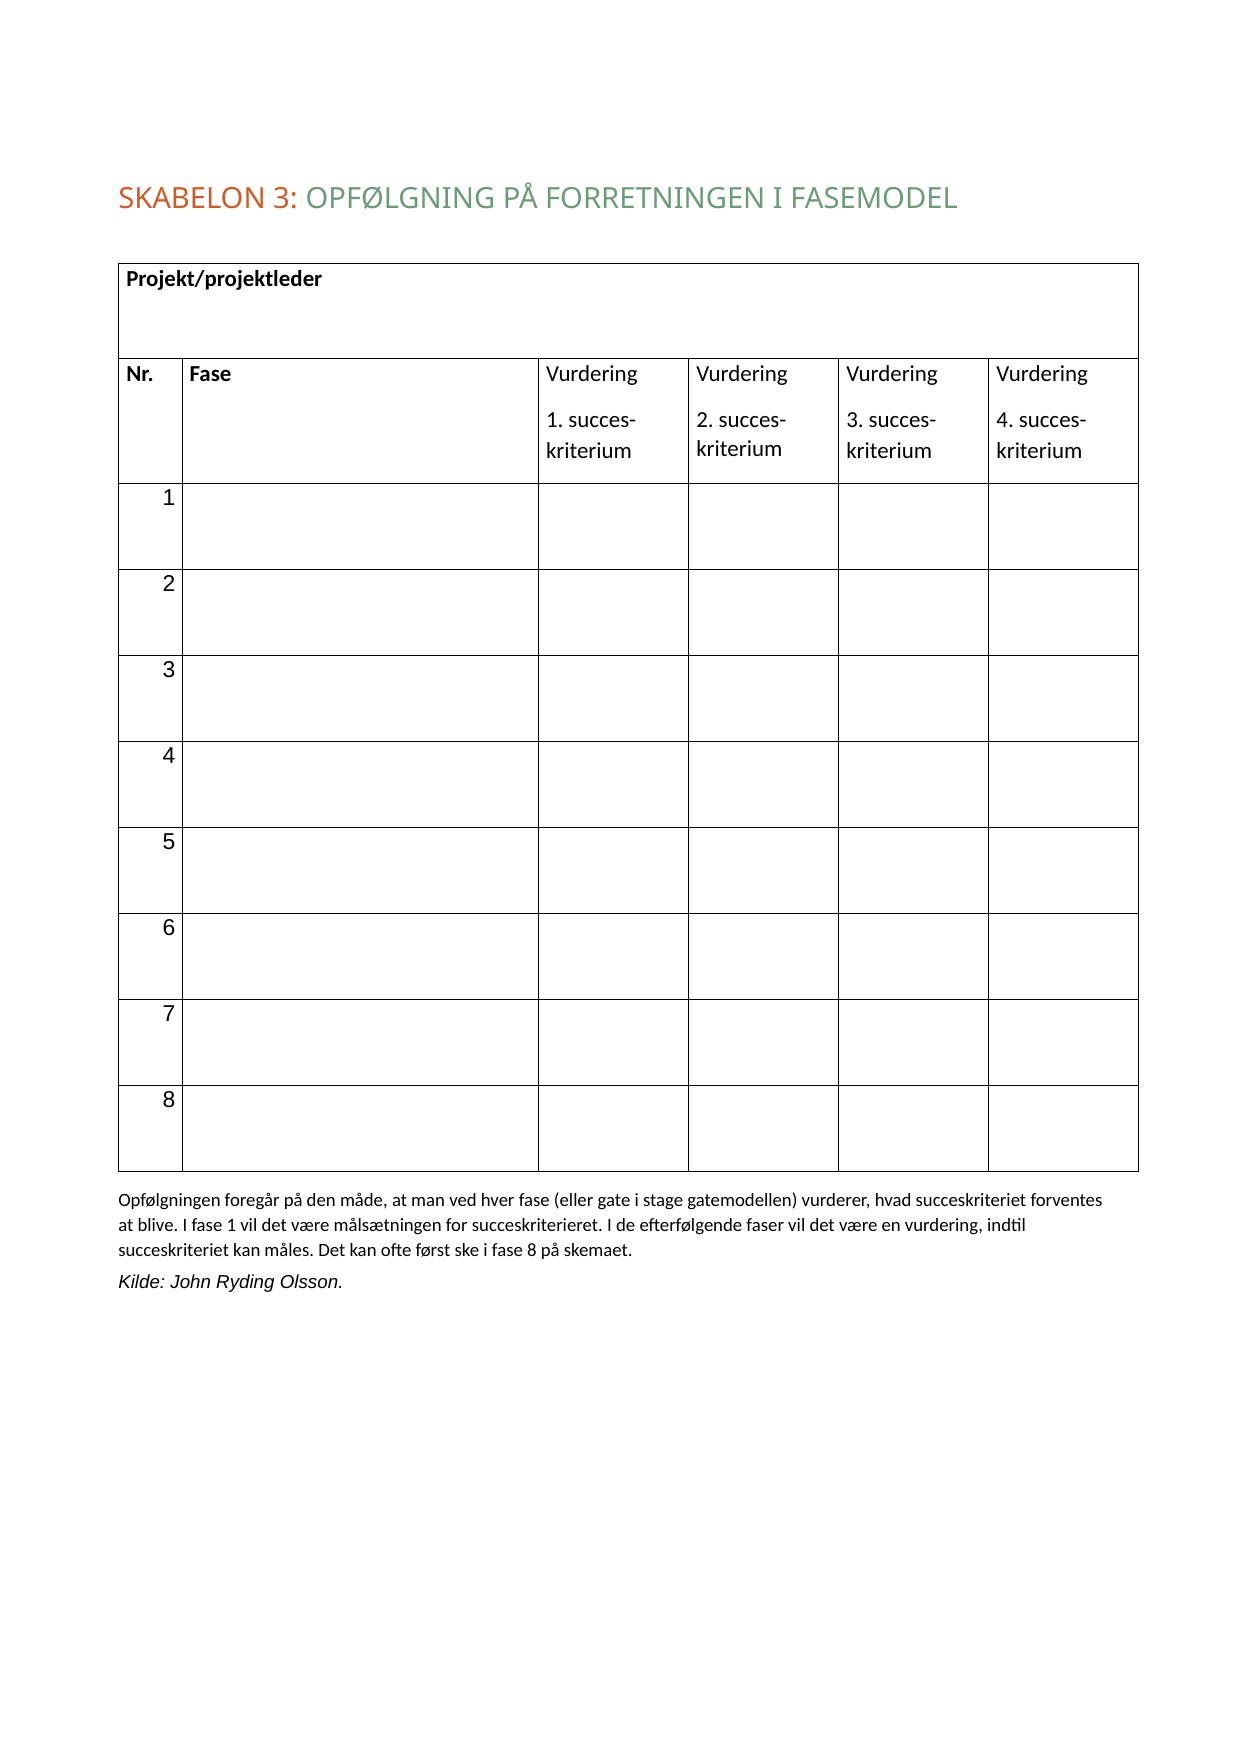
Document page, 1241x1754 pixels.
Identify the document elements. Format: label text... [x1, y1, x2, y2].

table_cell [689, 656, 838, 741]
text SKABELON 3: OPFØLGNING PÅ FORRETNINGEN I FASEMODEL [118, 177, 1122, 217]
table_cell [539, 656, 688, 741]
table_cell [989, 828, 1138, 913]
table_cell 7 [119, 1000, 182, 1085]
table_cell Fase [183, 359, 538, 483]
table_cell [839, 1086, 988, 1171]
table_cell Nr. [119, 359, 182, 483]
table_cell [183, 1000, 538, 1085]
table_cell [689, 570, 838, 655]
table_cell [989, 484, 1138, 569]
table_cell [689, 484, 838, 569]
table_cell 3 [119, 656, 182, 741]
table_cell [689, 828, 838, 913]
table_cell [183, 570, 538, 655]
table_cell [989, 1000, 1138, 1085]
table_cell [839, 1000, 988, 1085]
table_cell [989, 570, 1138, 655]
table_cell [183, 914, 538, 999]
text Kilde: John Ryding Olsson. [118, 1271, 1122, 1293]
subtitle Opfølgningen foregår på den måde, at man ved hver fase (eller gate i stage gatemodellen) vurderer, hvad succeskriteriet forventes at blive. I fase 1 vil det være målsætningen for succeskriterieret. I de efterfølgende faser vil det være en vurdering, indtil succeskriteriet kan måles. Det kan ofte først ske i fase 8 på skemaet. [118, 1189, 1122, 1261]
table_cell Vurdering 4. succes-kriterium [989, 359, 1138, 483]
table_cell [689, 1086, 838, 1171]
table_cell [539, 914, 688, 999]
table_cell [989, 914, 1138, 999]
table_cell 1 [119, 484, 182, 569]
table_cell [839, 656, 988, 741]
table_cell [839, 570, 988, 655]
table_cell [183, 656, 538, 741]
table_cell [539, 570, 688, 655]
table_cell Vurdering 2. succes-kriterium [689, 359, 838, 483]
table_cell 4 [119, 742, 182, 827]
table_cell 6 [119, 914, 182, 999]
table_cell Vurdering 3. succes-kriterium [839, 359, 988, 483]
table_cell [839, 914, 988, 999]
table_cell [689, 914, 838, 999]
table_cell [539, 742, 688, 827]
table_cell [689, 1000, 838, 1085]
table_cell [989, 1086, 1138, 1171]
table_cell 5 [119, 828, 182, 913]
table_cell [839, 742, 988, 827]
table_cell 8 [119, 1086, 182, 1171]
table_cell [183, 828, 538, 913]
table_cell [989, 656, 1138, 741]
table_cell Vurdering 1. succes-kriterium [539, 359, 688, 483]
table_cell [689, 742, 838, 827]
table_cell [539, 828, 688, 913]
table_cell [539, 1086, 688, 1171]
table_header Projekt/projektleder [119, 264, 1138, 358]
table_cell [183, 484, 538, 569]
table_cell [839, 484, 988, 569]
table_cell [989, 742, 1138, 827]
table_cell 2 [119, 570, 182, 655]
table_cell [539, 1000, 688, 1085]
table_cell [183, 742, 538, 827]
table_cell [183, 1086, 538, 1171]
table_cell [539, 484, 688, 569]
table_cell [839, 828, 988, 913]
